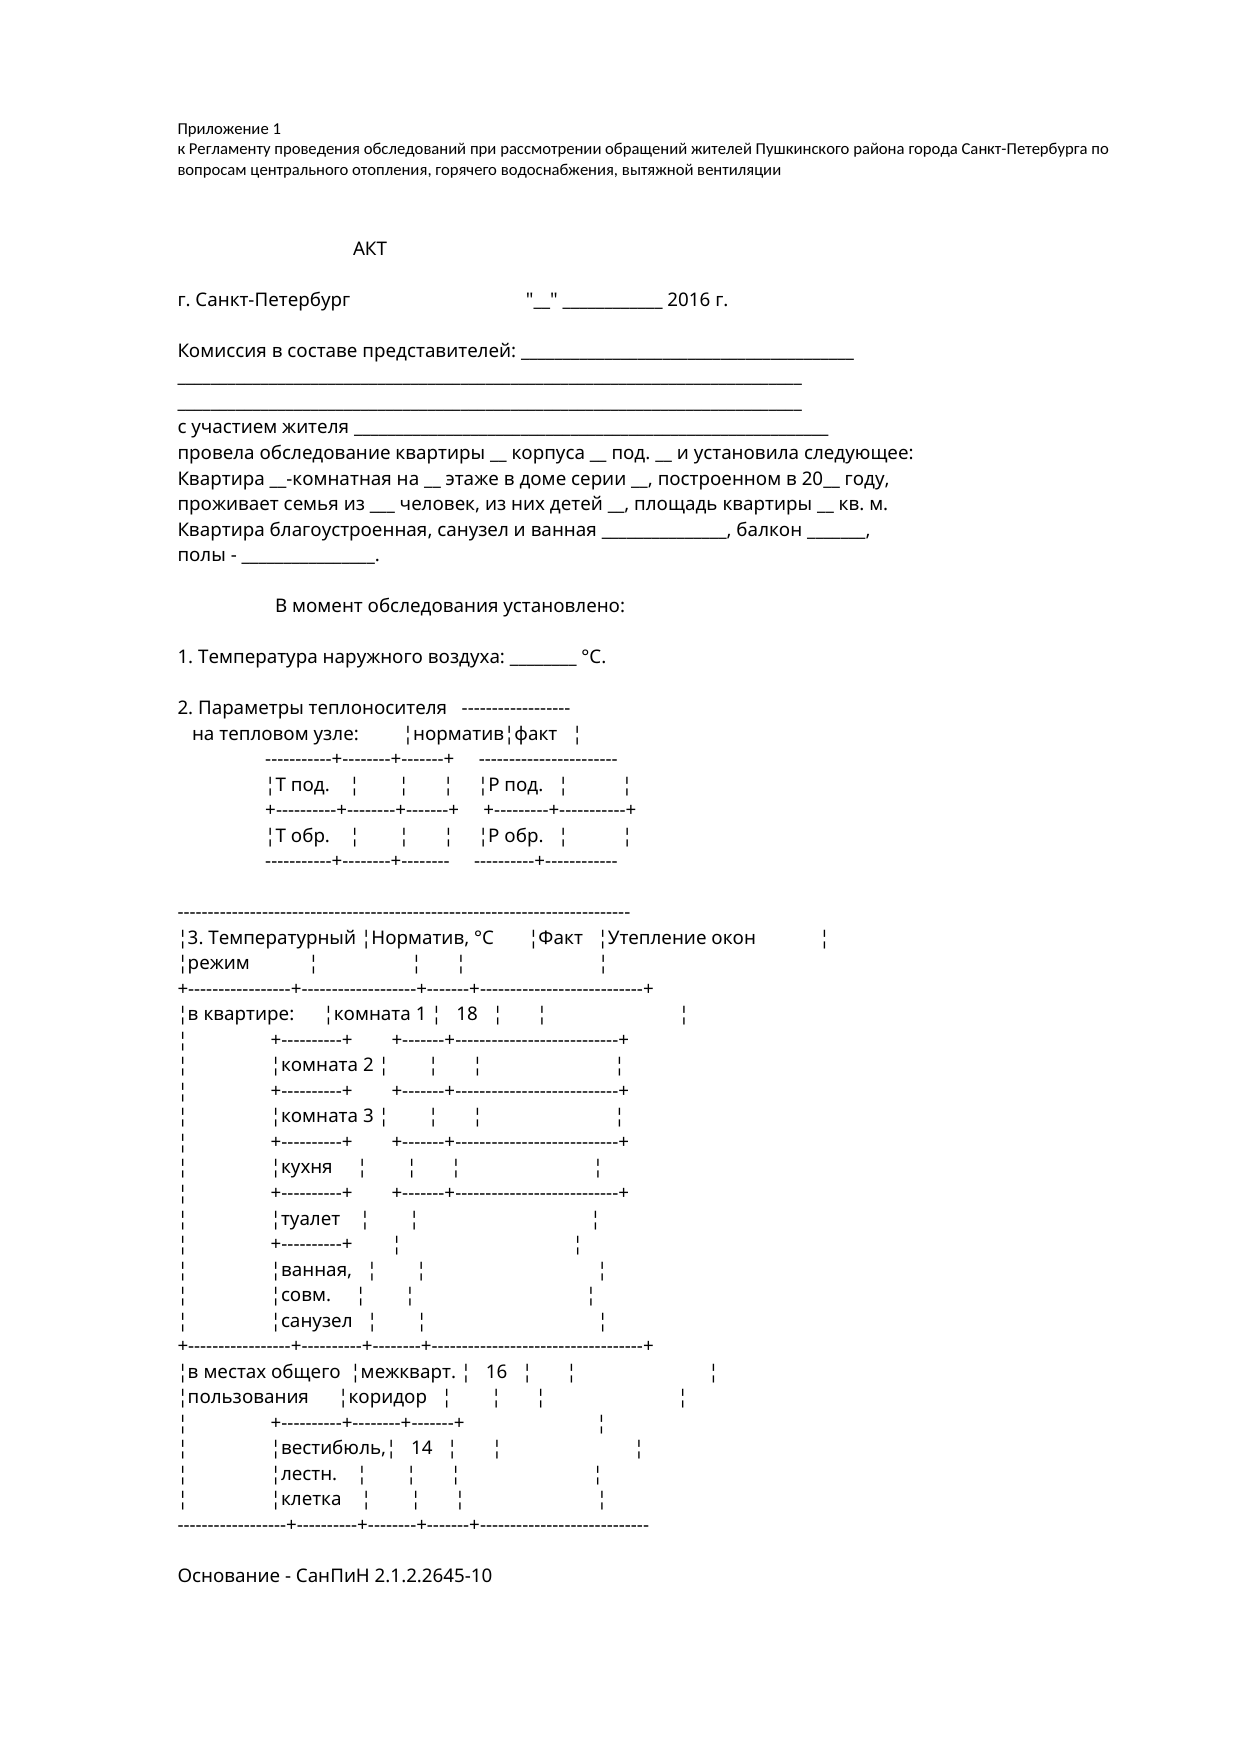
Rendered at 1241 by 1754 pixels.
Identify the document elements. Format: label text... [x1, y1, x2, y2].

text с участием жителя _________________________________________________________ [177, 414, 1152, 439]
text ¦режим ¦ ¦ ¦ ¦ [177, 950, 1152, 975]
text ¦ +----------+ +-------+---------------------------+ [177, 1026, 1152, 1052]
text ¦ ¦комната 2 ¦ ¦ ¦ ¦ [177, 1052, 1152, 1077]
text +-----------------+-------------------+-------+---------------------------+ [177, 975, 1152, 1001]
text ¦ +----------+ ¦ ¦ [177, 1230, 1152, 1256]
text -----------+--------+-------- ----------+------------ [177, 848, 1152, 873]
text --------------------------------------------------------------------------- [177, 899, 1152, 924]
text полы - ________________. [177, 541, 1152, 567]
text ¦ ¦лестн. ¦ ¦ ¦ ¦ [177, 1460, 1152, 1486]
text ------------------+----------+--------+-------+---------------------------- [177, 1511, 1152, 1537]
text 1. Температура наружного воздуха: ________ °C. [177, 643, 1152, 669]
text ___________________________________________________________________________ [177, 388, 1152, 414]
text ¦ ¦вестибюль,¦ 14 ¦ ¦ ¦ [177, 1434, 1152, 1460]
text ¦ +----------+ +-------+---------------------------+ [177, 1128, 1152, 1154]
text ¦в квартире: ¦комната 1 ¦ 18 ¦ ¦ ¦ [177, 1001, 1152, 1026]
text ¦ ¦клетка ¦ ¦ ¦ ¦ [177, 1486, 1152, 1511]
text -----------+--------+-------+ ----------------------- [177, 746, 1152, 771]
text АКТ [177, 235, 1152, 261]
text Комиссия в составе представителей: ________________________________________ [177, 337, 1152, 363]
text ¦ ¦туалет ¦ ¦ ¦ [177, 1205, 1152, 1230]
text ¦в местах общего ¦межкварт. ¦ 16 ¦ ¦ ¦ [177, 1358, 1152, 1383]
text Приложение 1 [177, 118, 1152, 138]
text ¦ ¦ванная, ¦ ¦ ¦ [177, 1256, 1152, 1281]
text к Регламенту проведения обследований при рассмотрении обращений жителей Пушкинского района города Санкт-Петербурга по вопросам центрального отопления, горячего водоснабжения, вытяжной вентиляции [177, 138, 1152, 179]
text провела обследование квартиры __ корпуса __ под. __ и установила следующее: [177, 439, 1152, 465]
text +----------+--------+-------+ +---------+-----------+ [177, 797, 1152, 822]
text ¦ +----------+ +-------+---------------------------+ [177, 1179, 1152, 1205]
text Основание - СанПиН 2.1.2.2645-10 [177, 1562, 1152, 1588]
text 2. Параметры теплоносителя ------------------ [177, 694, 1152, 720]
text ¦ ¦совм. ¦ ¦ ¦ [177, 1281, 1152, 1307]
text Квартира благоустроенная, санузел и ванная _______________, балкон _______, [177, 516, 1152, 541]
text ¦пользования ¦коридор ¦ ¦ ¦ ¦ [177, 1383, 1152, 1409]
text ¦Т под. ¦ ¦ ¦ ¦Р под. ¦ ¦ [177, 771, 1152, 797]
text В момент обследования установлено: [177, 592, 1152, 618]
text проживает семья из ___ человек, из них детей __, площадь квартиры __ кв. м. [177, 490, 1152, 516]
text ¦ ¦кухня ¦ ¦ ¦ ¦ [177, 1154, 1152, 1179]
text ¦Т обр. ¦ ¦ ¦ ¦Р обр. ¦ ¦ [177, 822, 1152, 848]
text на тепловом узле: ¦норматив¦факт ¦ [177, 720, 1152, 746]
text +-----------------+----------+--------+-----------------------------------+ [177, 1332, 1152, 1358]
text Квартира __-комнатная на __ этаже в доме серии __, построенном в 20__ году, [177, 465, 1152, 490]
text ¦ +----------+ +-------+---------------------------+ [177, 1077, 1152, 1103]
text ___________________________________________________________________________ [177, 363, 1152, 388]
text ¦3. Температурный ¦Норматив, °C ¦Факт ¦Утепление окон ¦ [177, 924, 1152, 950]
text ¦ ¦комната 3 ¦ ¦ ¦ ¦ [177, 1103, 1152, 1128]
text г. Санкт-Петербург "__" ____________ 2016 г. [177, 286, 1152, 312]
text ¦ +----------+--------+-------+ ¦ [177, 1409, 1152, 1434]
text ¦ ¦санузел ¦ ¦ ¦ [177, 1307, 1152, 1332]
